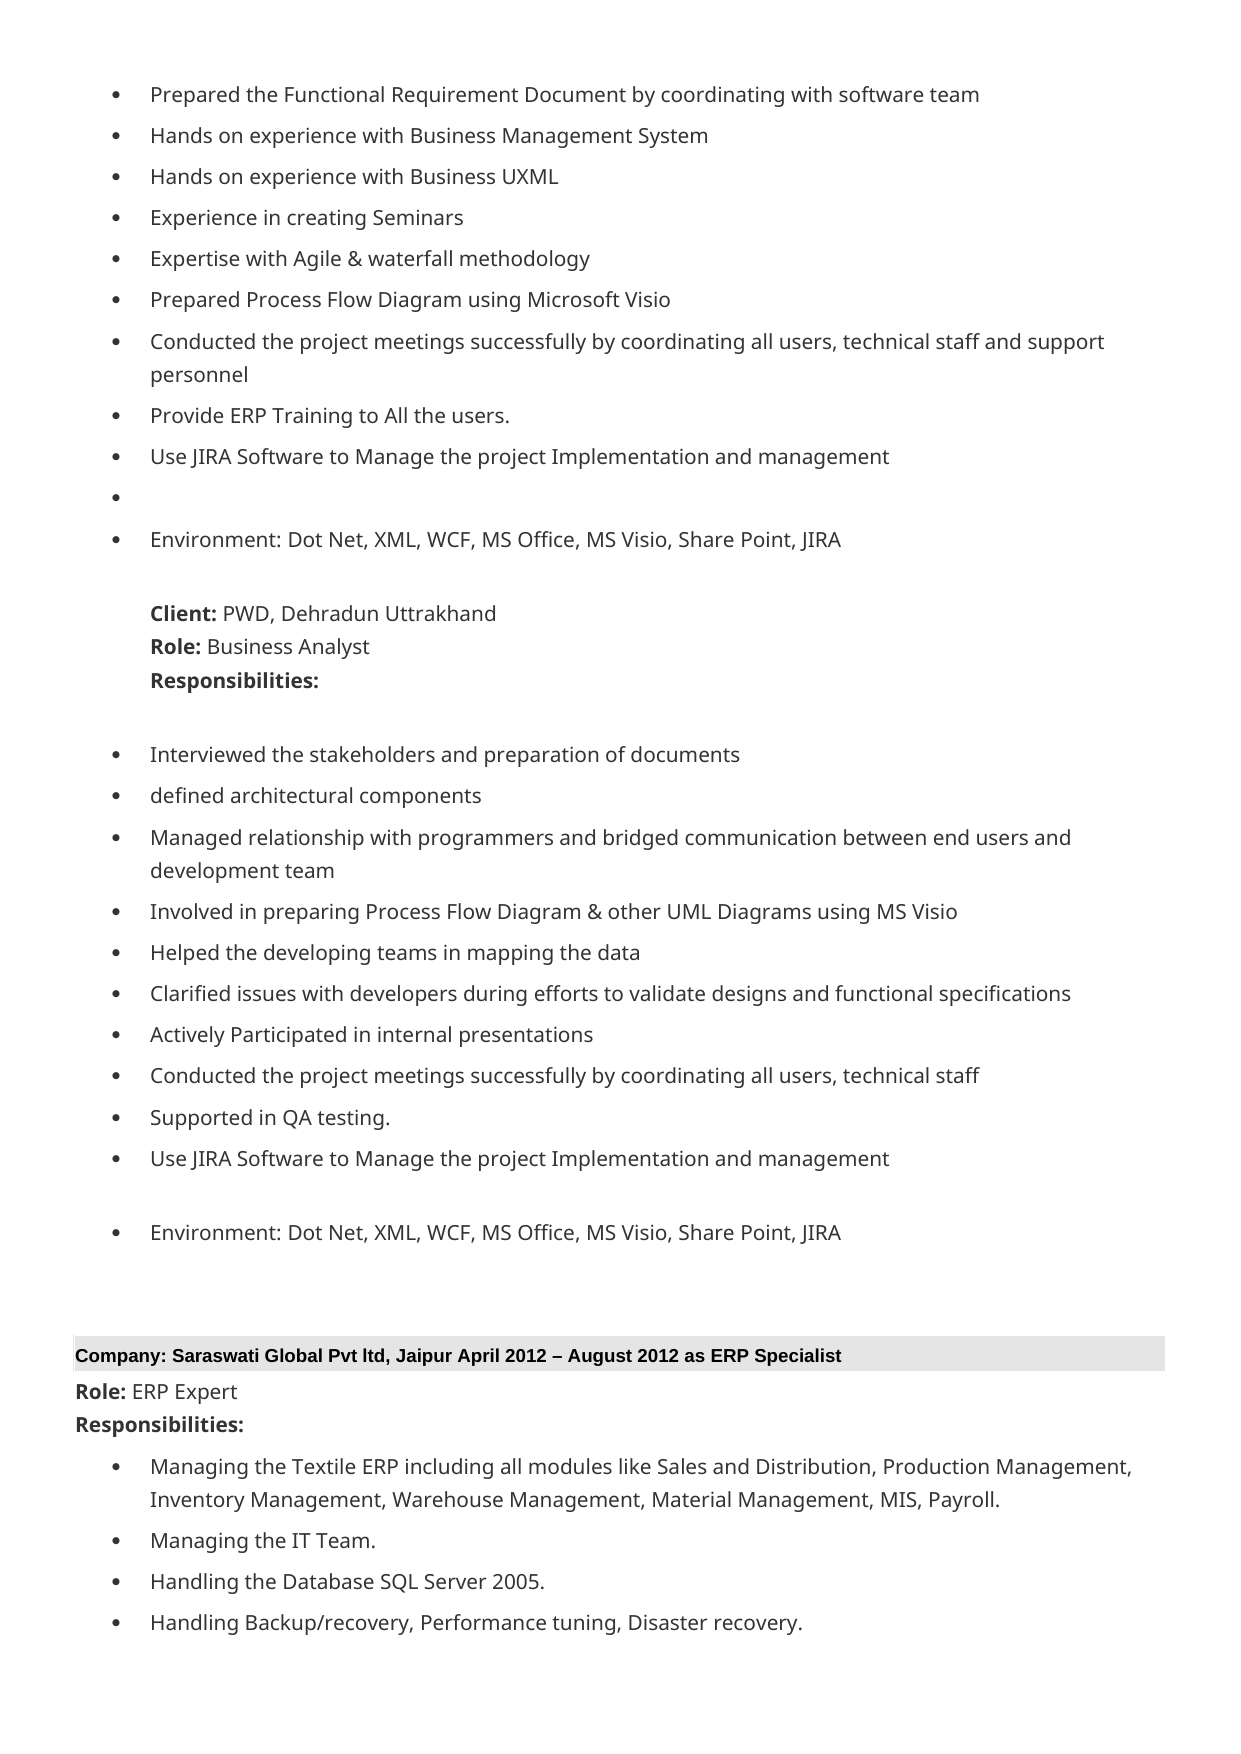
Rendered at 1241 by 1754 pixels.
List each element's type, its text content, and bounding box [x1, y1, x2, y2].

list Environment: Dot Net, XML, WCF, MS Office, MS Visio, Share Point, JIRA [112, 520, 1165, 586]
list Managing the IT Team. [112, 1521, 1165, 1555]
list Supported in QA testing. [112, 1098, 1165, 1131]
list Actively Participated in internal presentations [112, 1016, 1165, 1049]
list Handling Backup/recovery, Performance tuning, Disaster recovery. [112, 1604, 1165, 1637]
list Helped the developing teams in mapping the data [112, 933, 1165, 967]
list defined architectural components [112, 777, 1165, 810]
list Conducted the project meetings successfully by coordinating all users, technical staff and support personnel [112, 322, 1165, 388]
list Expertise with Agile & waterfall methodology [112, 239, 1165, 273]
list Conducted the project meetings successfully by coordinating all users, technical staff [112, 1057, 1165, 1090]
list Hands on experience with Business UXML [112, 157, 1165, 191]
text Company: Saraswati Global Pvt ltd, Jaipur April 2012 – August 2012 as ERP Specialist [75, 1336, 1165, 1371]
list Prepared Process Flow Diagram using Microsoft Visio [112, 281, 1165, 314]
list Handling the Database SQL Server 2005. [112, 1562, 1165, 1596]
list Use JIRA Software to Manage the project Implementation and management [112, 437, 1165, 471]
text Role: ERP Expert Responsibilities: [75, 1372, 1165, 1439]
list Involved in preparing Process Flow Diagram & other UML Diagrams using MS Visio [112, 892, 1165, 926]
list Prepared the Functional Requirement Document by coordinating with software team [112, 75, 1165, 108]
list Experience in creating Seminars [112, 198, 1165, 232]
list Managing the Textile ERP including all modules like Sales and Distribution, Production Management, Inventory Management, Warehouse Management, Material Management, MIS, Payroll. [112, 1447, 1165, 1513]
list Interviewed the stakeholders and preparation of documents [112, 735, 1165, 769]
list Provide ERP Training to All the users. [112, 396, 1165, 430]
list Environment: Dot Net, XML, WCF, MS Office, MS Visio, Share Point, JIRA [112, 1213, 1165, 1280]
list Use JIRA Software to Manage the project Implementation and management [112, 1139, 1165, 1206]
list Managed relationship with programmers and bridged communication between end users and development team [112, 818, 1165, 884]
text Client: PWD, Dehradun Uttrakhand Role: Business Analyst Responsibilities: [150, 594, 1165, 728]
list Clarified issues with developers during efforts to validate designs and functional specifications [112, 974, 1165, 1008]
list Hands on experience with Business Management System [112, 116, 1165, 149]
